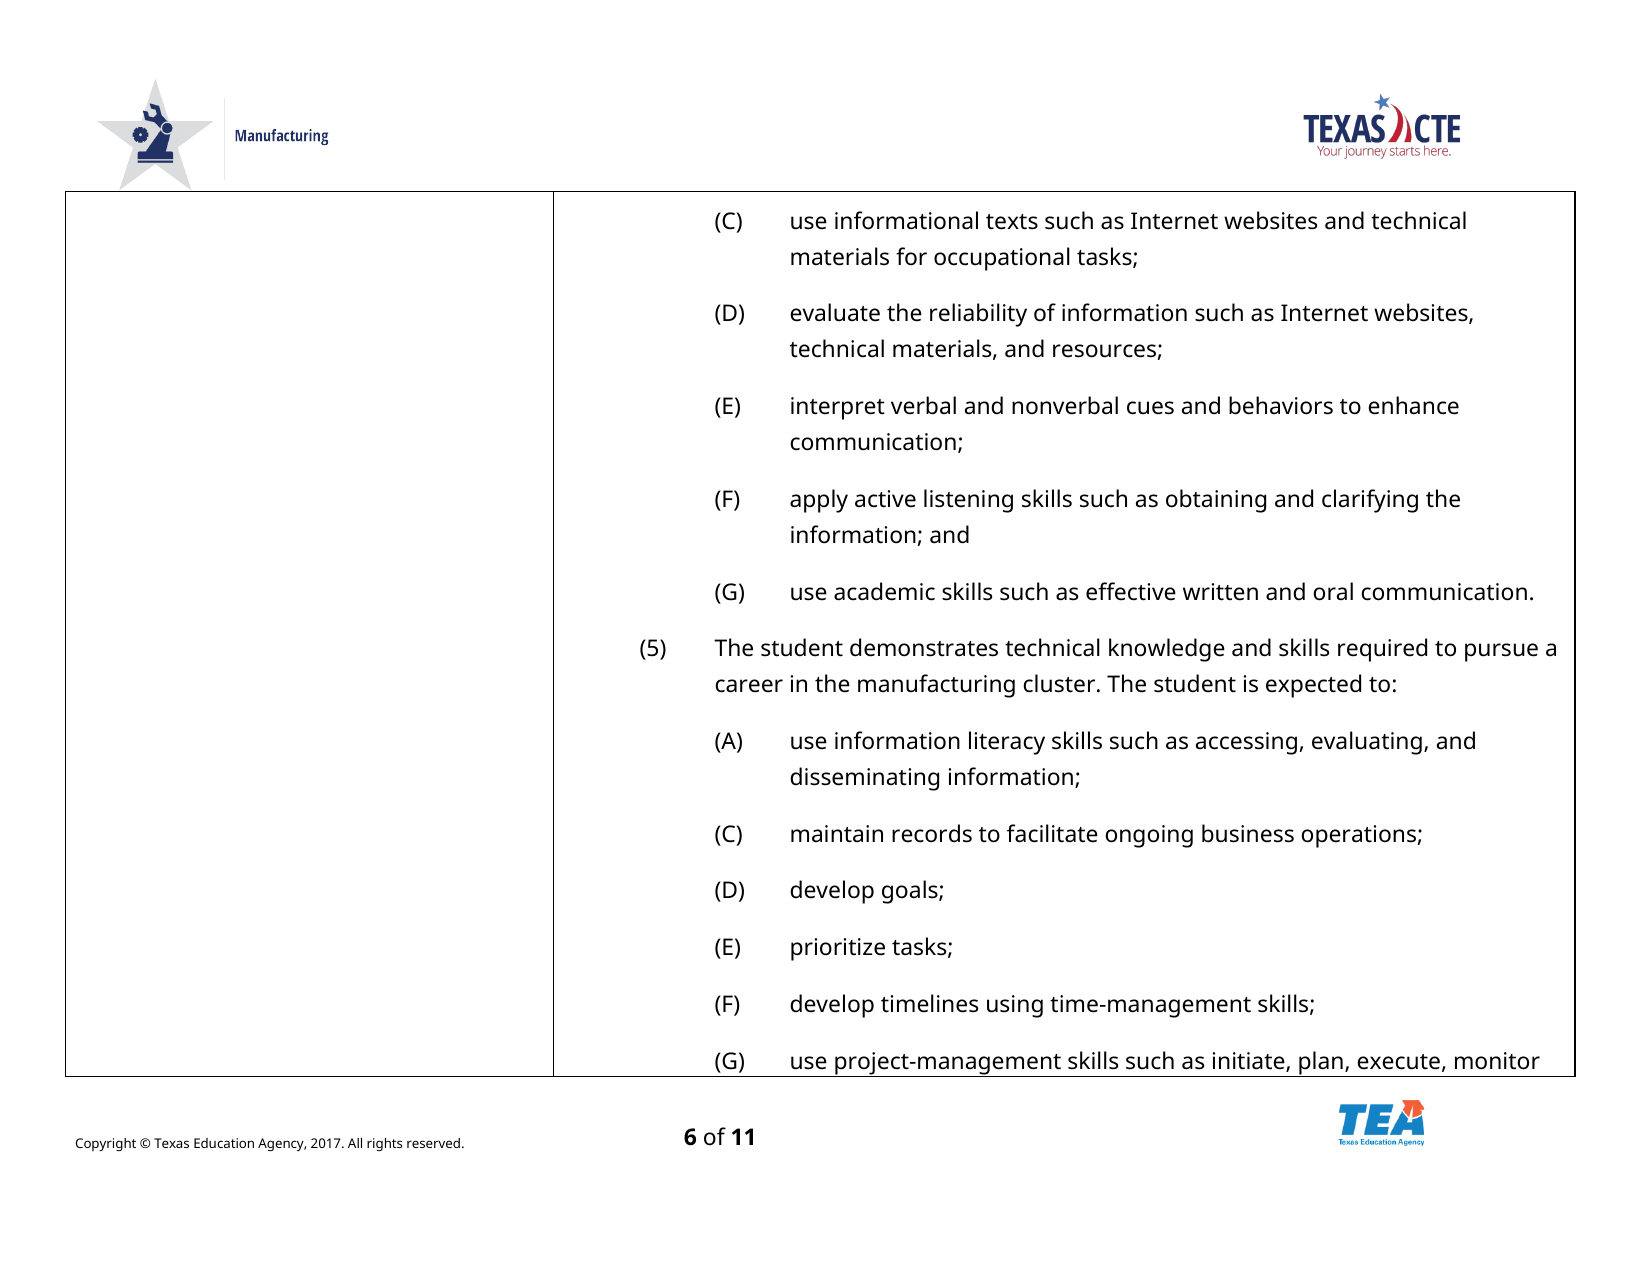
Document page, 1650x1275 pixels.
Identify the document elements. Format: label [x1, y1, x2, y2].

table_cell [554, 192, 1574, 1076]
table_cell [66, 192, 553, 1076]
picture [95, 75, 338, 191]
picture [1296, 87, 1466, 166]
picture [1338, 1100, 1425, 1146]
